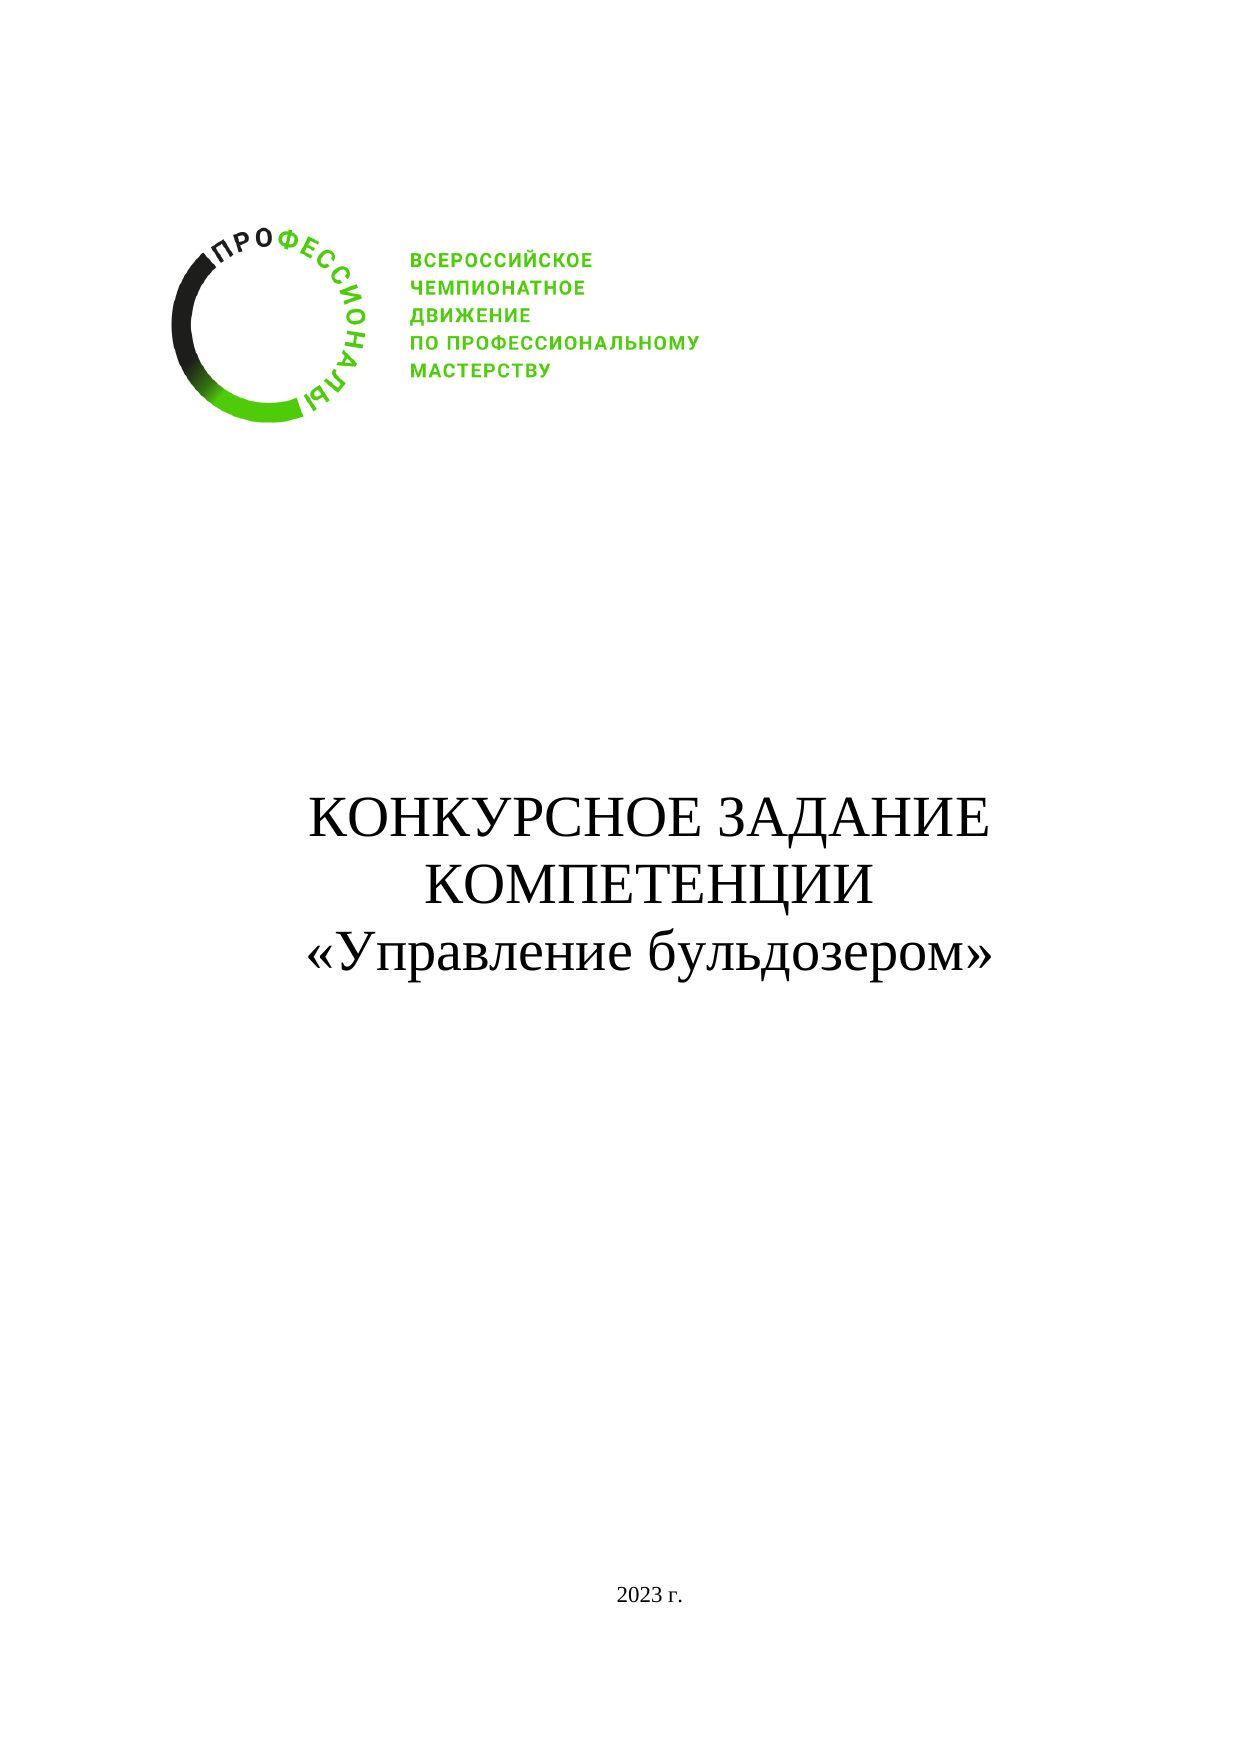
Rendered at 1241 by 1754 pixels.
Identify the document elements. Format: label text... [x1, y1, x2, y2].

text 2023 г. [148, 1581, 1152, 1607]
picture [158, 218, 708, 431]
